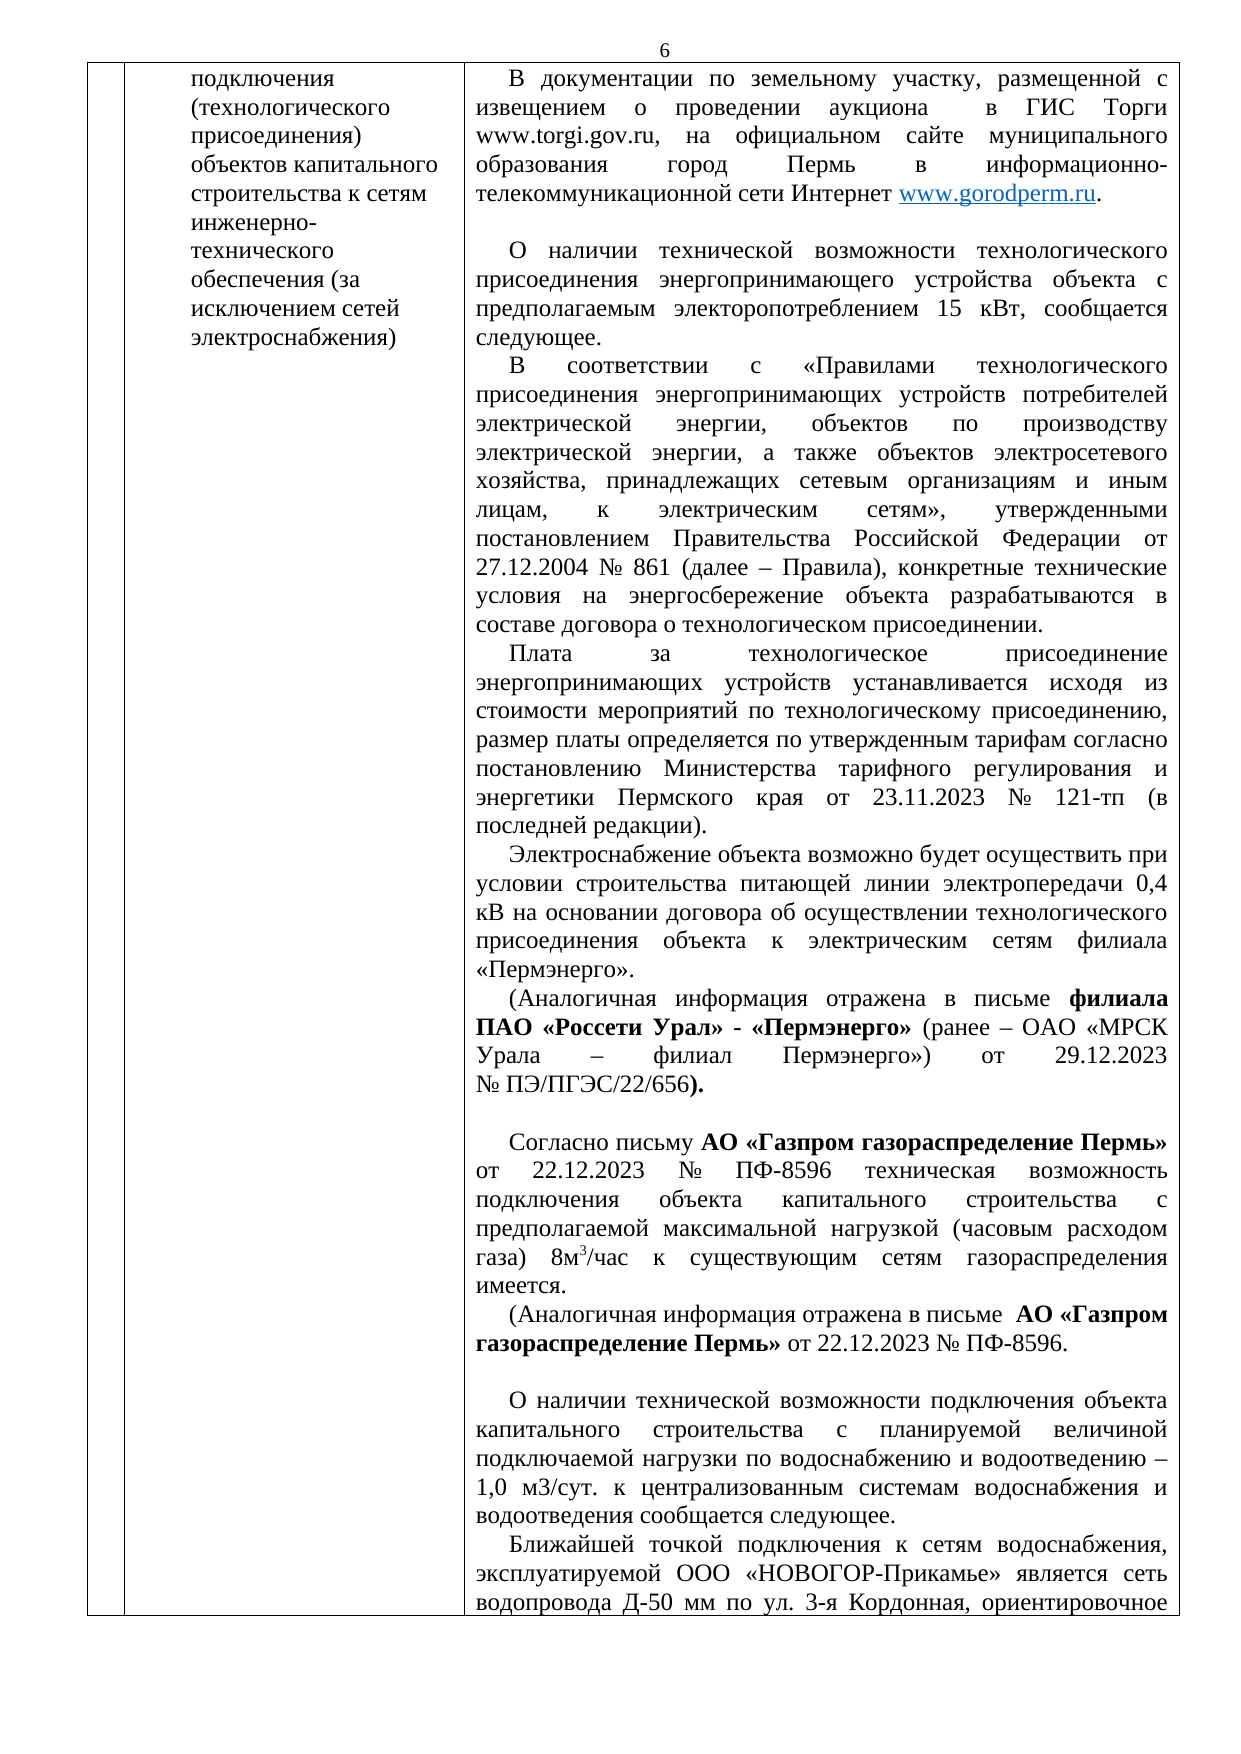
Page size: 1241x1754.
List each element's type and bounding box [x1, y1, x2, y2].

table_cell [125, 63, 464, 1615]
table_cell [465, 63, 1179, 1615]
